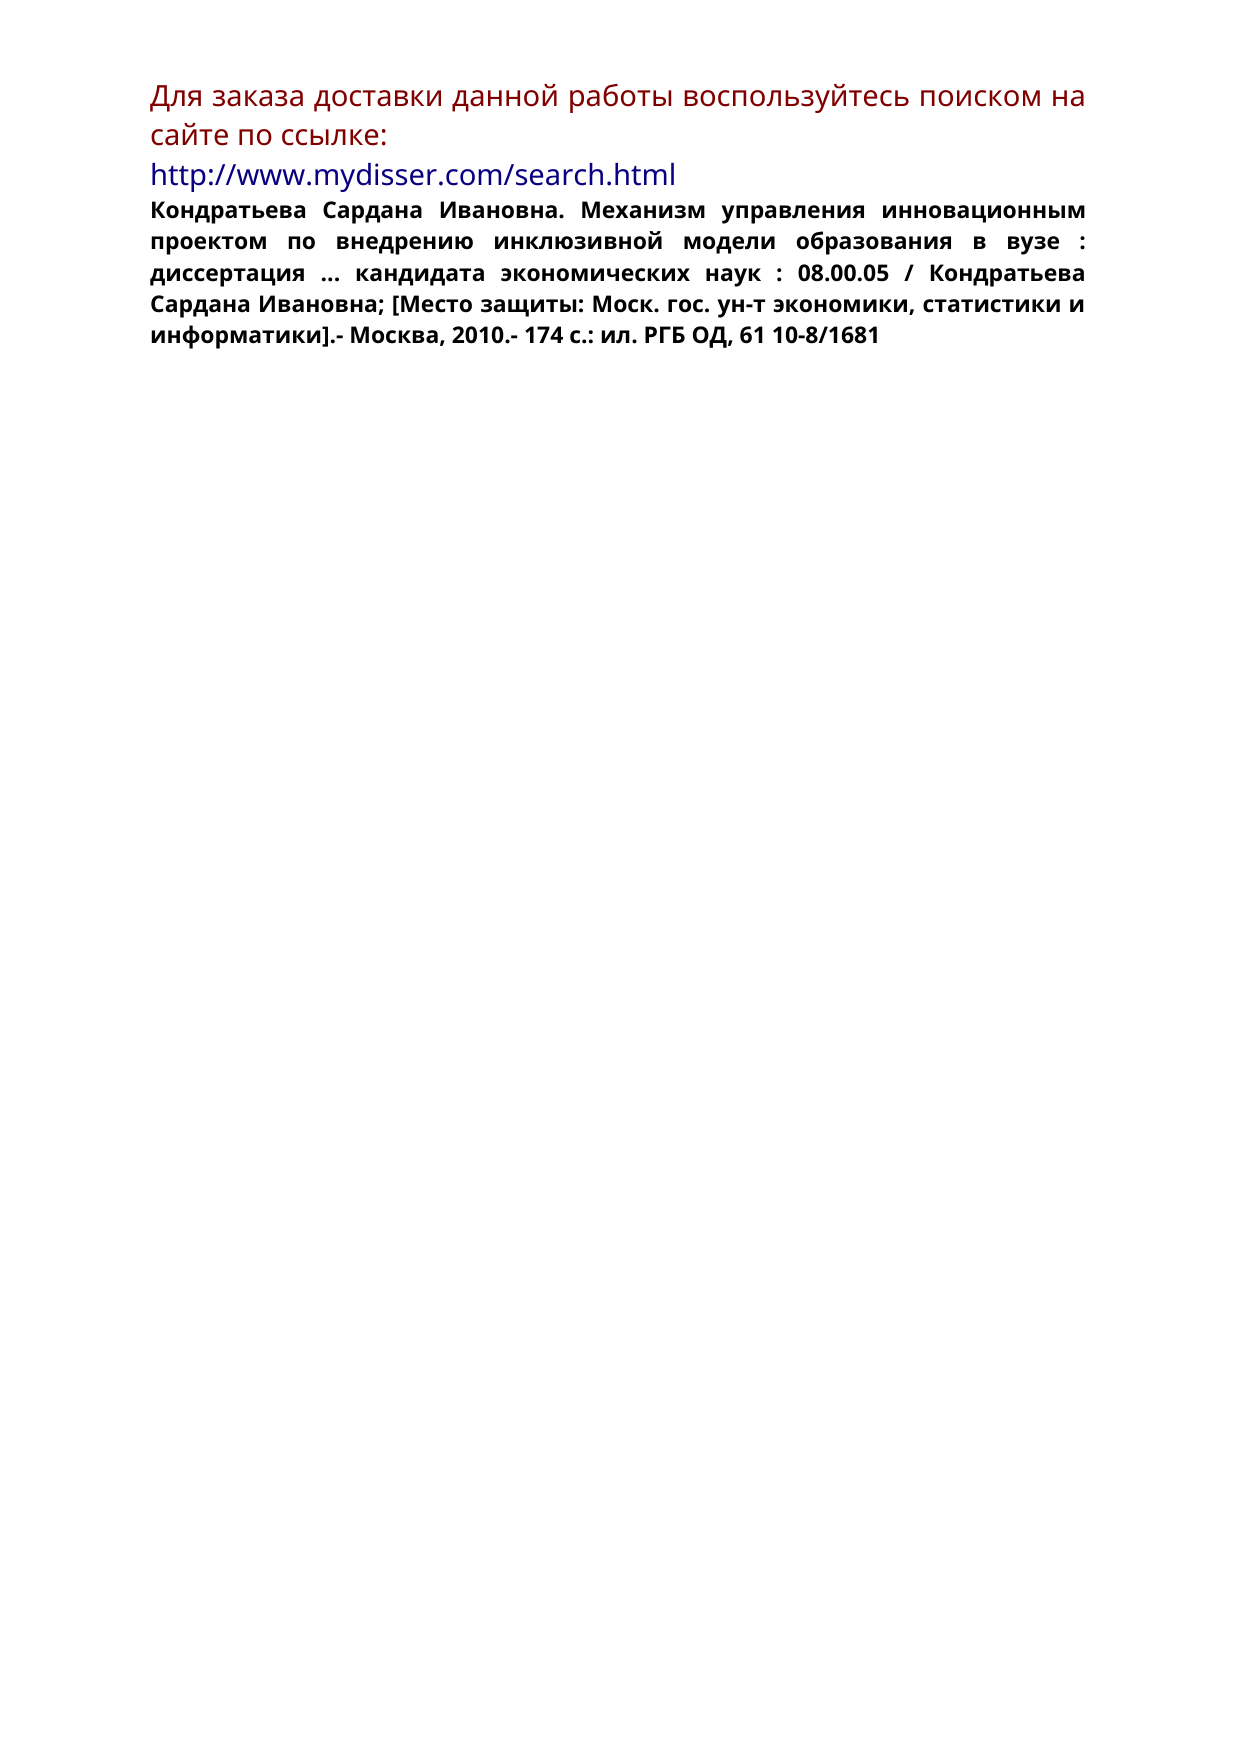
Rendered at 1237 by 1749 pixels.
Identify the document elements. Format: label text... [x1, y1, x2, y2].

text Кондратьева Сардана Ивановна. Механизм управления инновационным проектом по внедрению инклюзивной модели образования в вузе : диссертация ... кандидата экономических наук : 08.00.05 / Кондратьева Сардана Ивановна; [Место защиты: Моск. гос. ун-т экономики, статистики и информатики].- Москва, 2010.- 174 с.: ил. РГБ ОД, 61 10-8/1681 [150, 194, 1086, 350]
